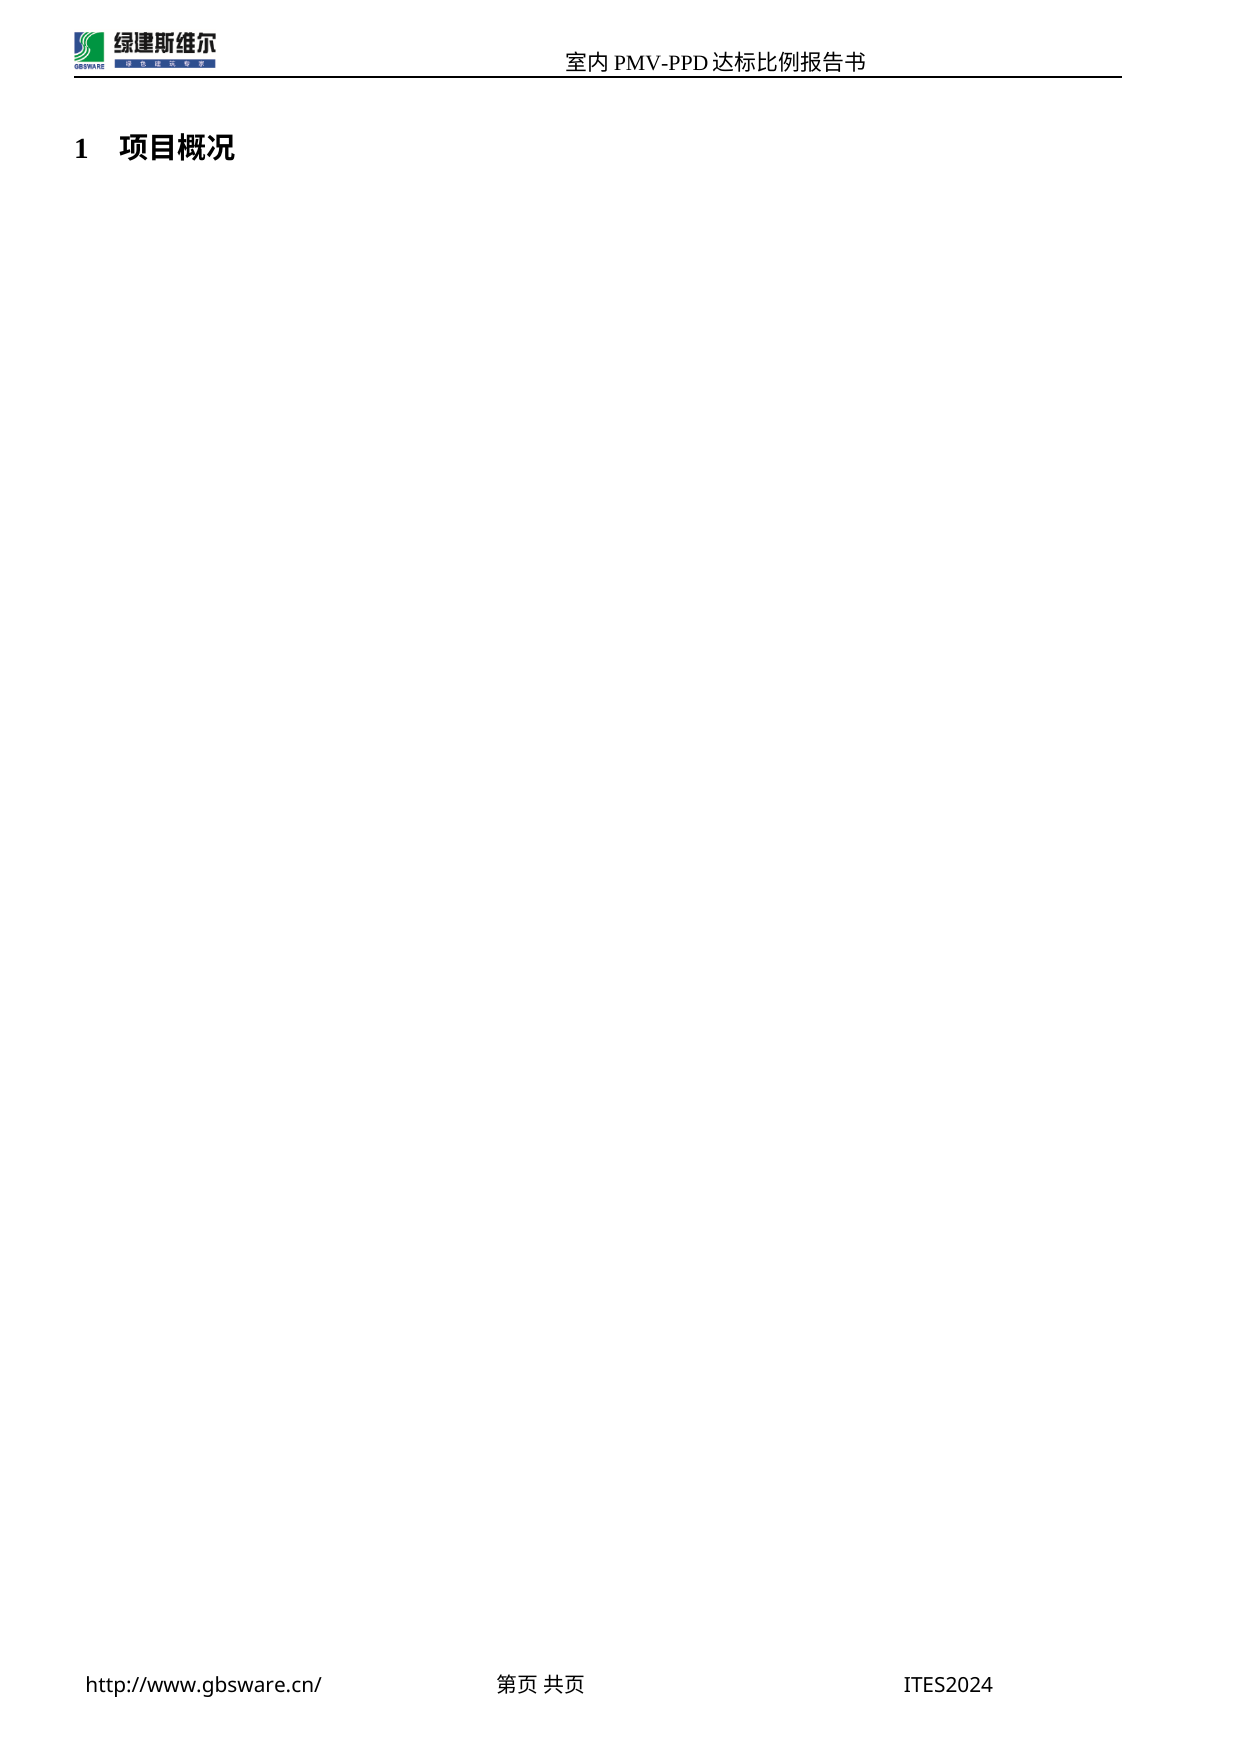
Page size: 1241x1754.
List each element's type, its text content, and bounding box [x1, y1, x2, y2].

picture [73, 29, 217, 71]
subtitle 项目概况 [74, 113, 1122, 178]
